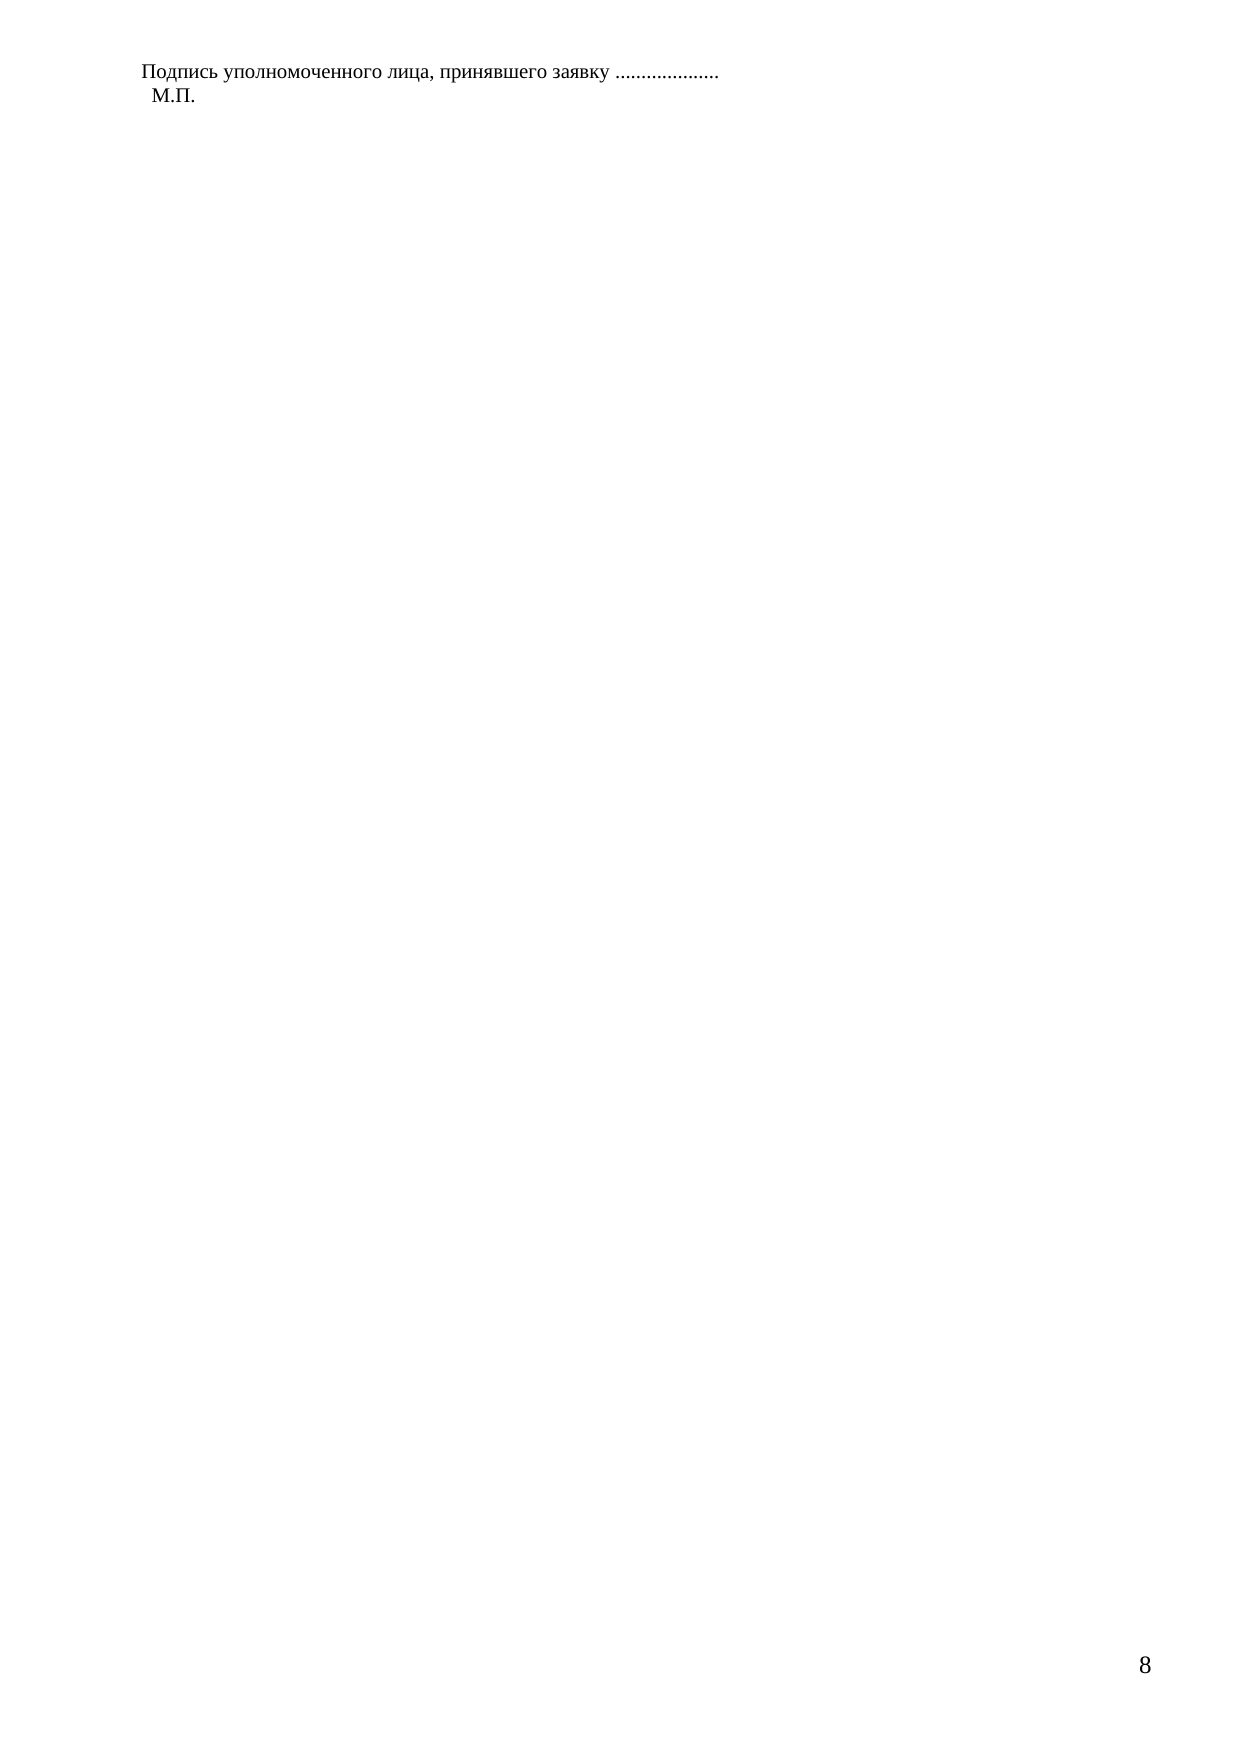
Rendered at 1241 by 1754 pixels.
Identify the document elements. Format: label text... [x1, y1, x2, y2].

text М.П. [136, 83, 1152, 107]
text Подпись уполномоченного лица, принявшего заявку .................... [136, 59, 1152, 83]
